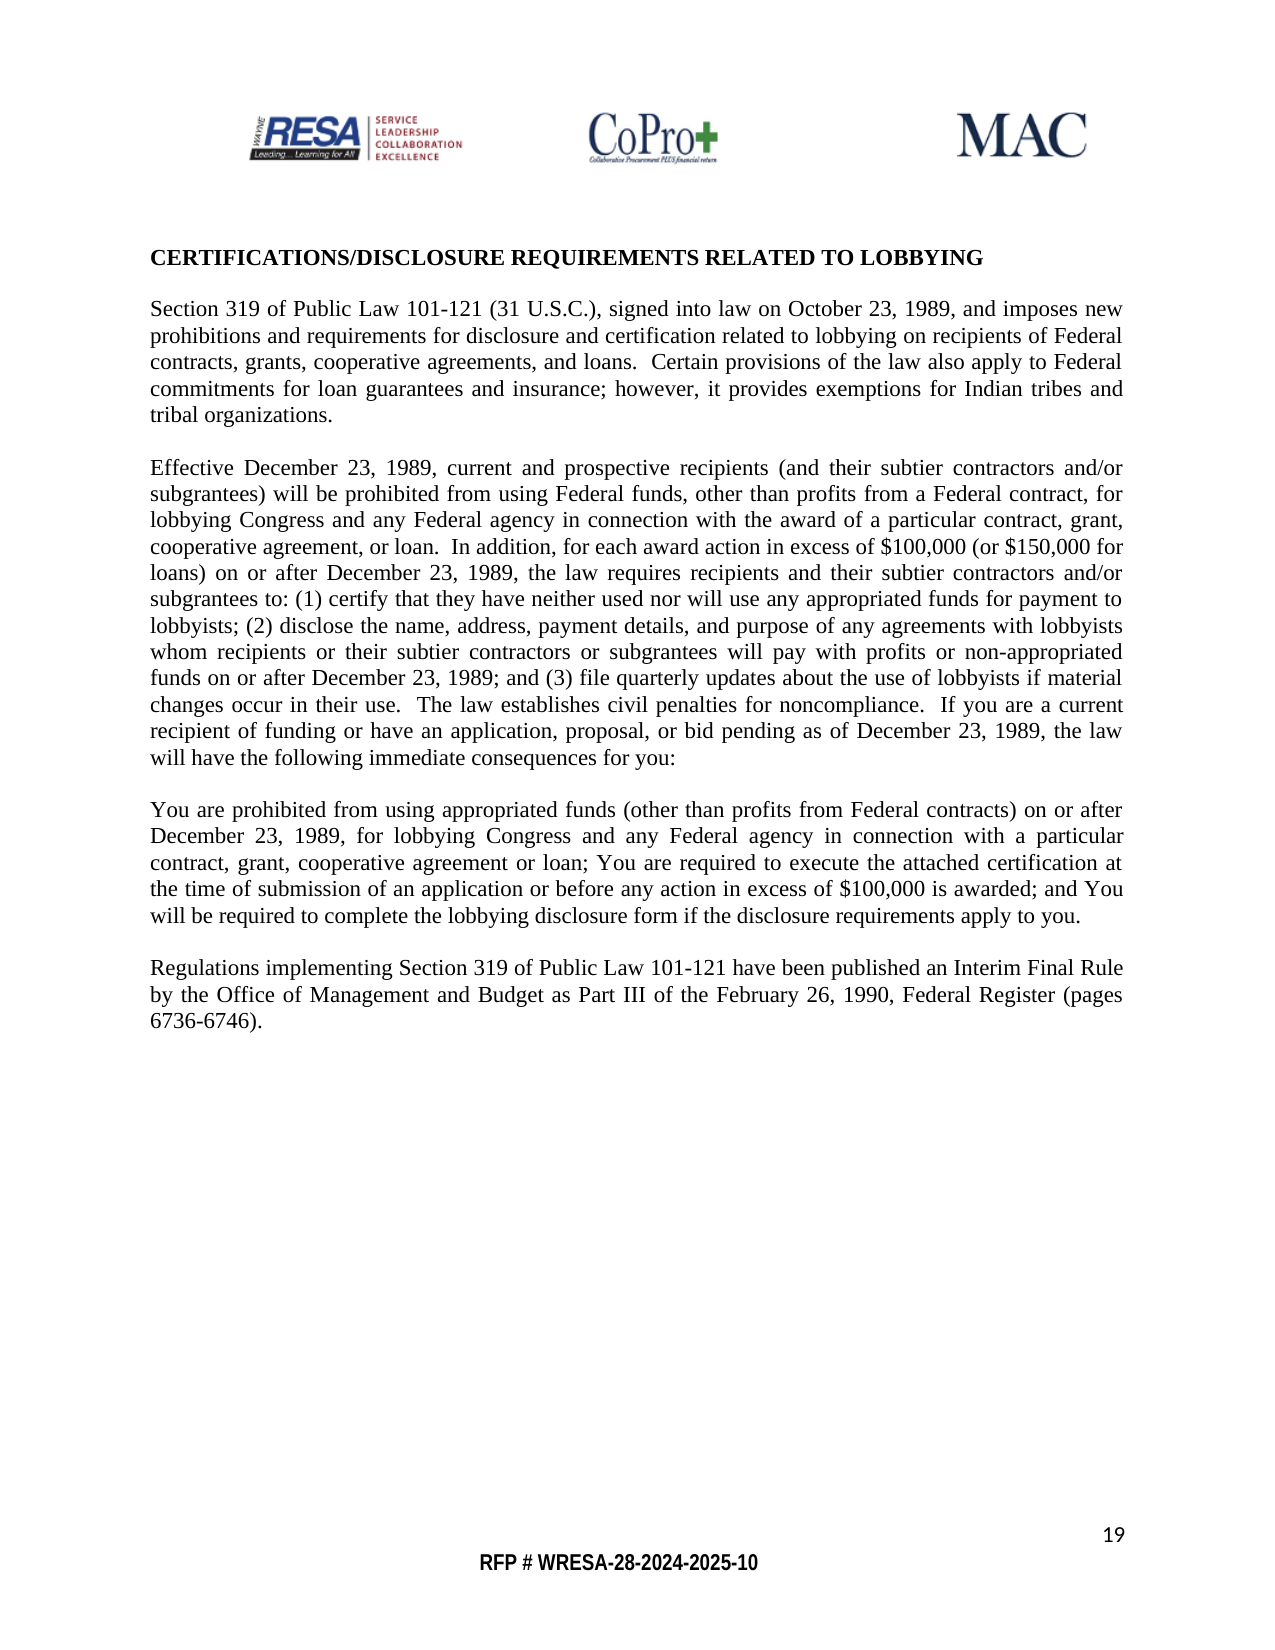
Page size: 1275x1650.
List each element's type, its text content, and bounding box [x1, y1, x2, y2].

text You are prohibited from using appropriated funds (other than profits from Federal contracts) on or after December 23, 1989, for lobbying Congress and any Federal agency in connection with a particular contract, grant, cooperative agreement or loan; You are required to execute the attached certification at the time of submission of an application or before any action in excess of $100,000 is awarded; and You will be required to complete the lobbying disclosure form if the disclosure requirements apply to you. [150, 796, 1125, 928]
text Regulations implementing Section 319 of Public Law 101-121 have been published an Interim Final Rule by the Office of Management and Budget as Part III of the February 26, 1990, Federal Register (pages 6736-6746). [150, 954, 1125, 1033]
text CERTIFICATIONS/DISCLOSURE REQUIREMENTS RELATED TO LOBBYING [150, 244, 1125, 271]
picture [150, 75, 1125, 194]
text Effective December 23, 1989, current and prospective recipients (and their subtier contractors and/or subgrantees) will be prohibited from using Federal funds, other than profits from a Federal contract, for lobbying Congress and any Federal agency in connection with the award of a particular contract, grant, cooperative agreement, or loan. In addition, for each award action in excess of $100,000 (or $150,000 for loans) on or after December 23, 1989, the law requires recipients and their subtier contractors and/or subgrantees to: (1) certify that they have neither used nor will use any appropriated funds for payment to lobbyists; (2) disclose the name, address, payment details, and purpose of any agreements with lobbyists whom recipients or their subtier contractors or subgrantees will pay with profits or non-appropriated funds on or after December 23, 1989; and (3) file quarterly updates about the use of lobbyists if material changes occur in their use. The law establishes civil penalties for noncompliance. If you are a current recipient of funding or have an application, proposal, or bid pending as of December 23, 1989, the law will have the following immediate consequences for you: [150, 454, 1125, 770]
text Section 319 of Public Law 101-121 (31 U.S.C.), signed into law on October 23, 1989, and imposes new prohibitions and requirements for disclosure and certification related to lobbying on recipients of Federal contracts, grants, cooperative agreements, and loans. Certain provisions of the law also apply to Federal commitments for loan guarantees and insurance; however, it provides exemptions for Indian tribes and tribal organizations. [150, 296, 1125, 427]
